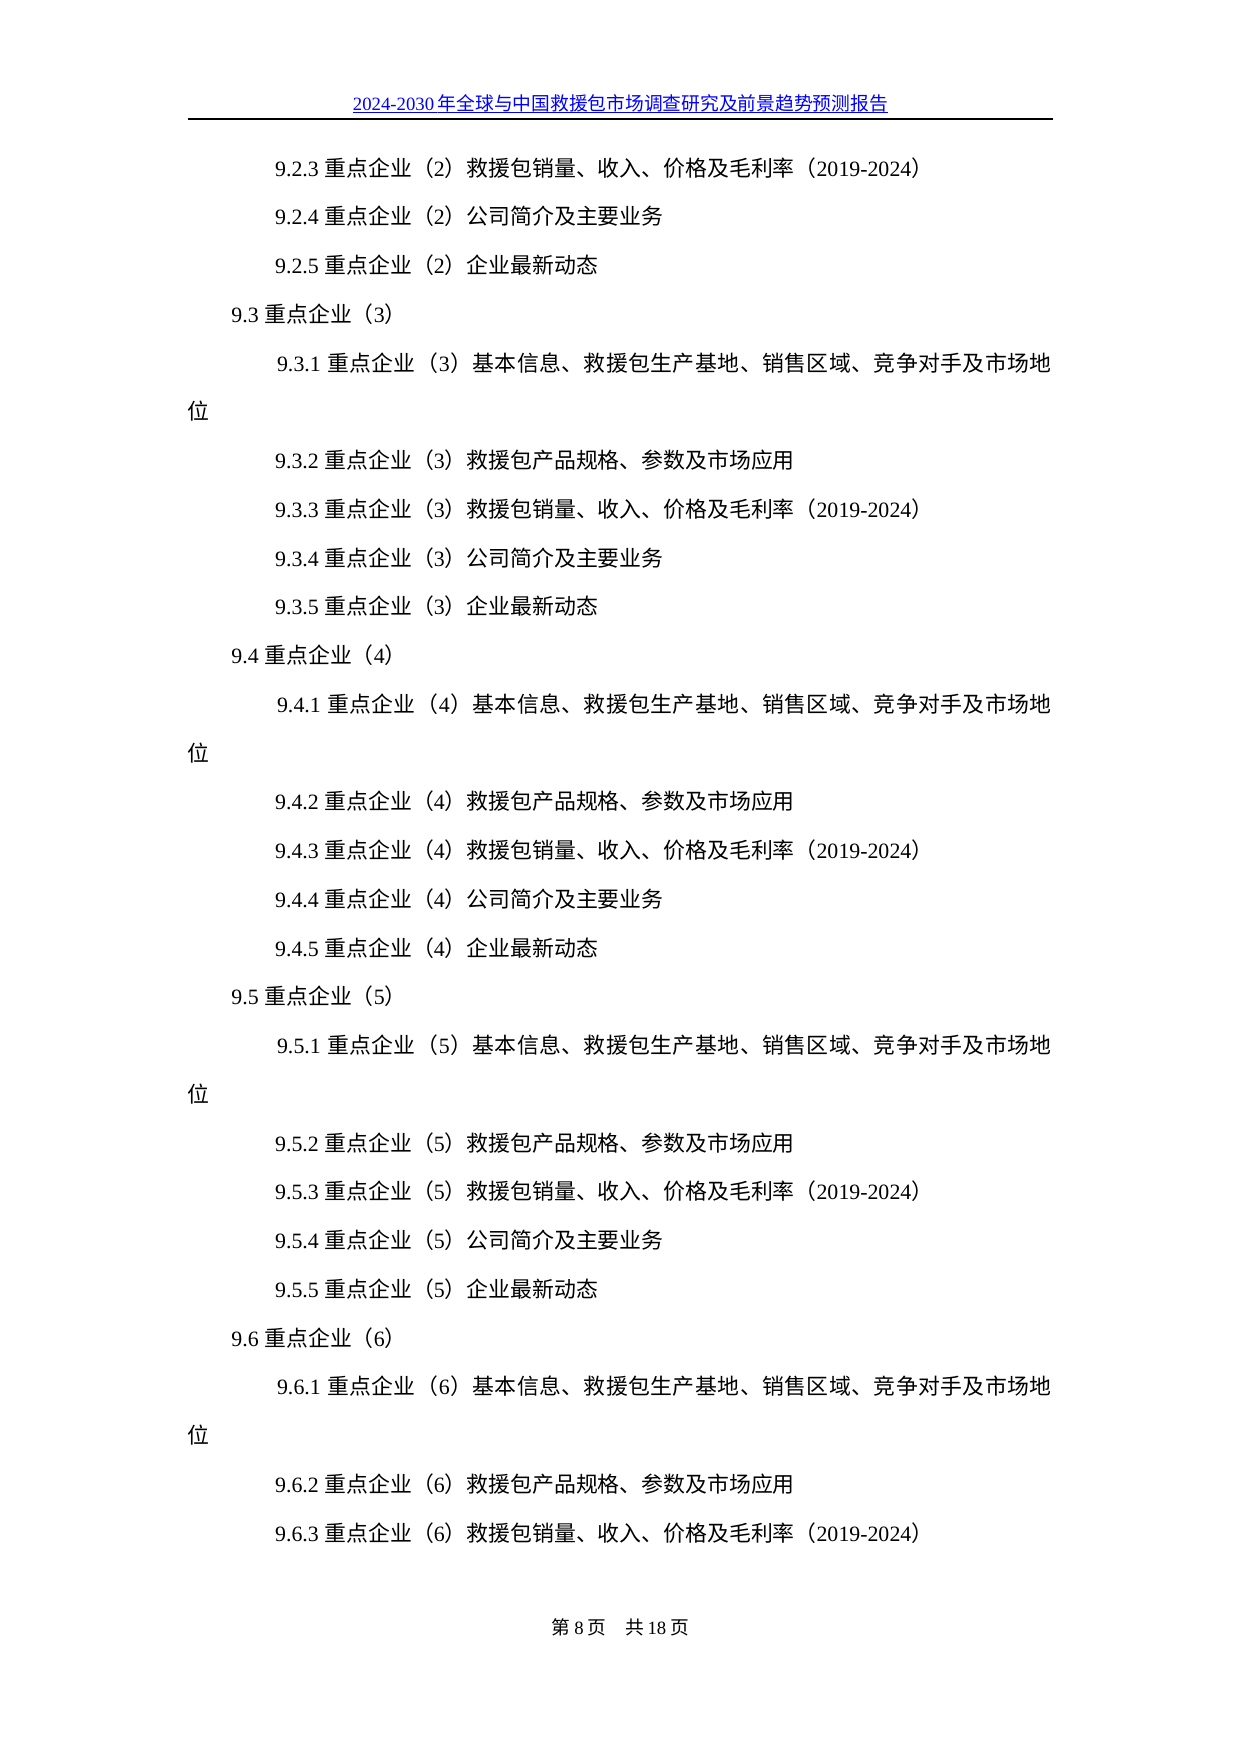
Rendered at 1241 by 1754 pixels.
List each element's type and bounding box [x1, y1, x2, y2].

text [187, 150, 1053, 1548]
